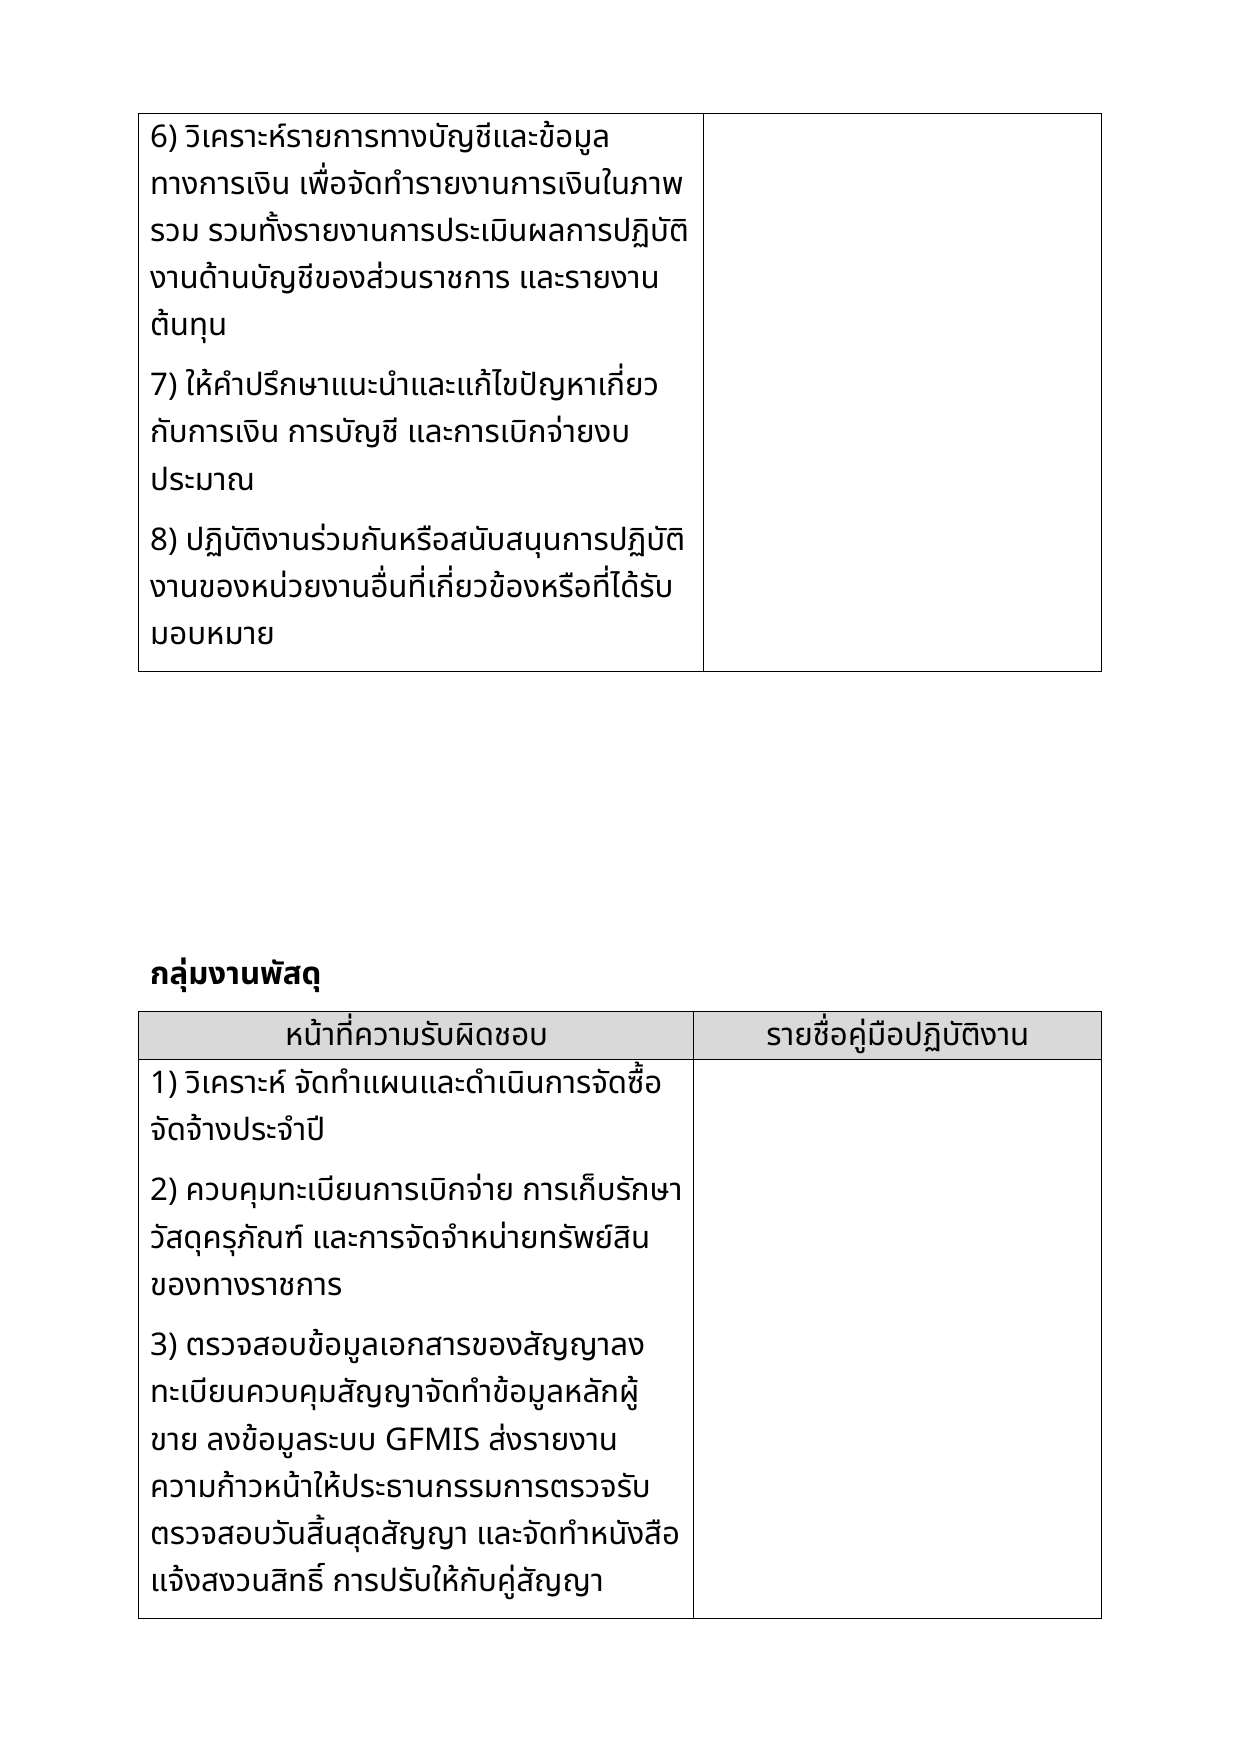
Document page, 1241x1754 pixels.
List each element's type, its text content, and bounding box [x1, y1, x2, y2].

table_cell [139, 114, 703, 671]
text กลุ่มงานพัสดุ [150, 951, 1090, 998]
table_cell [694, 1060, 1101, 1618]
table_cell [139, 1060, 693, 1618]
table_header รายชื่อคู่มือปฏิบัติงาน [694, 1012, 1101, 1059]
table_cell [704, 114, 1101, 671]
table_header หน้าที่ความรับผิดชอบ [139, 1012, 693, 1059]
